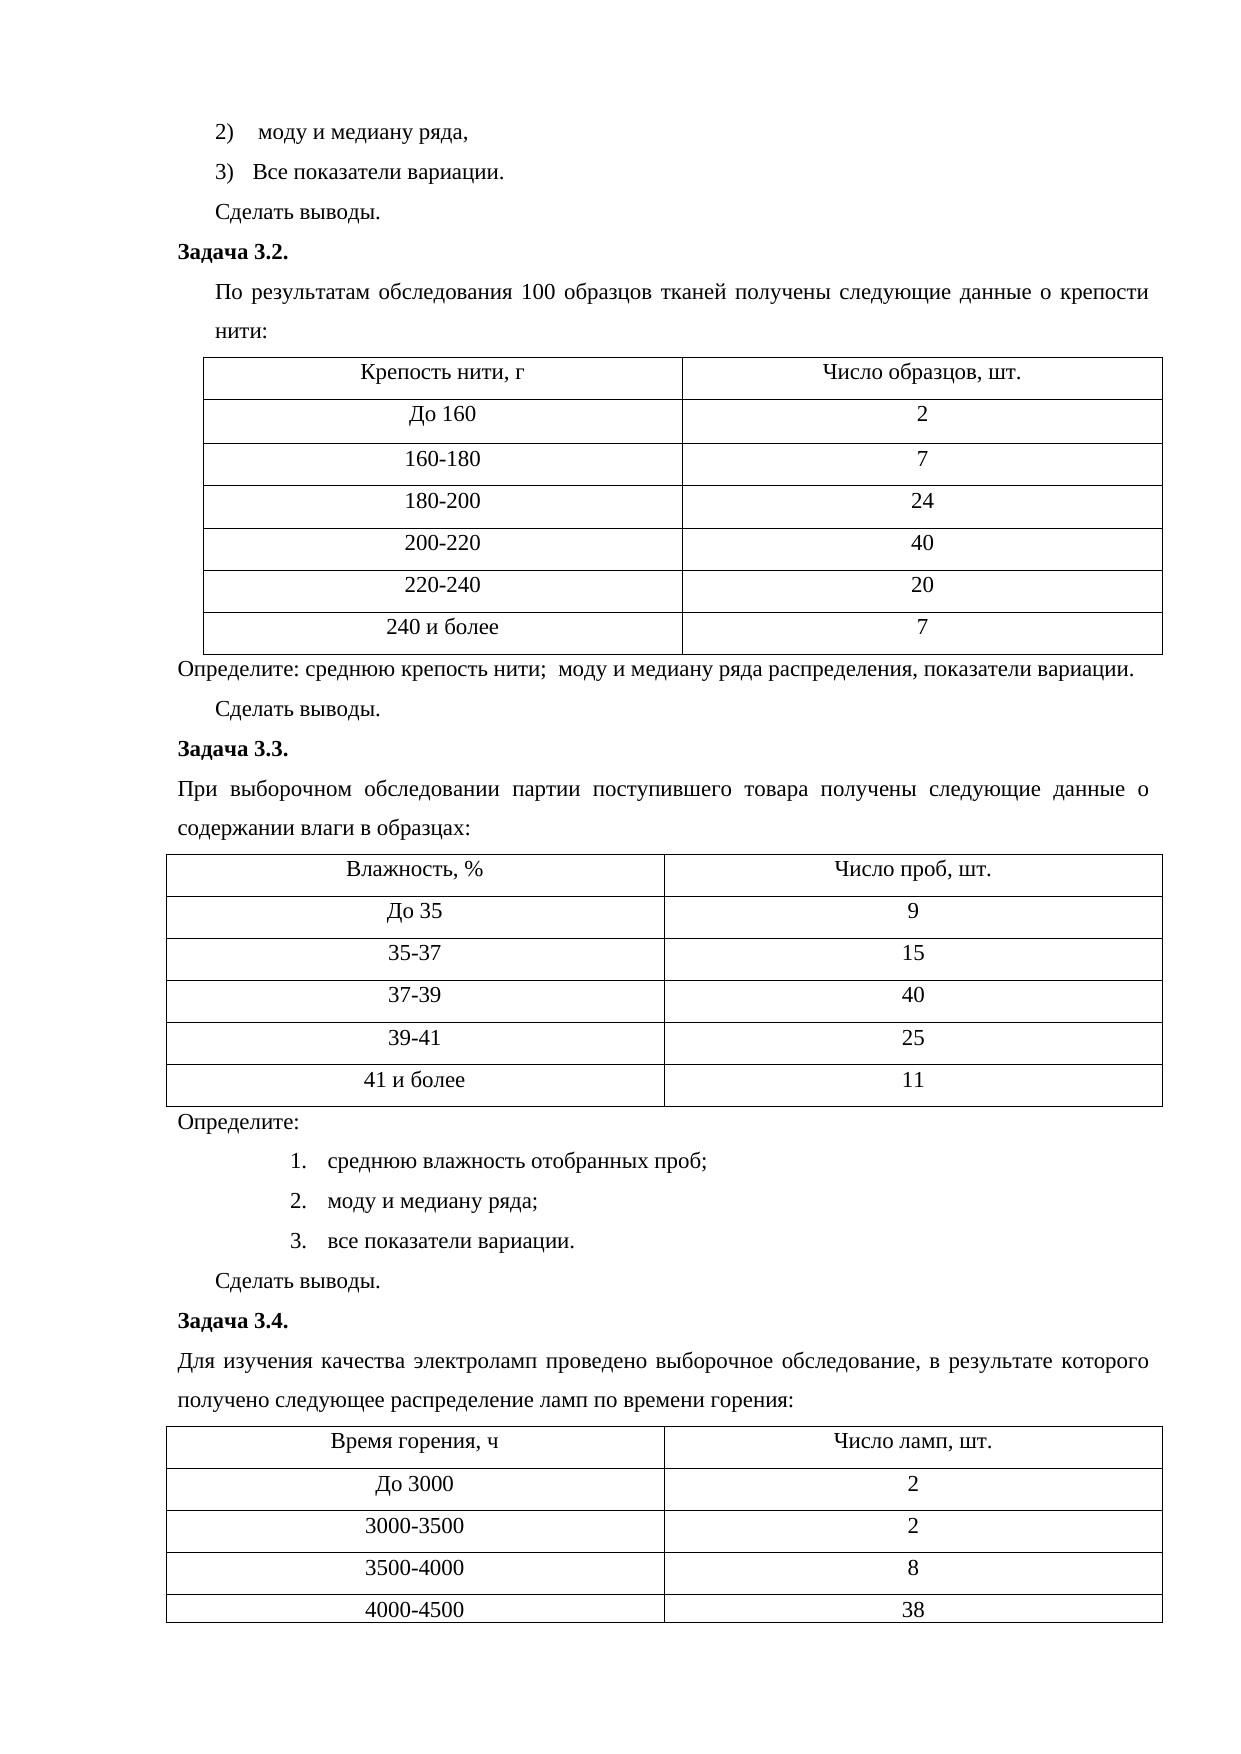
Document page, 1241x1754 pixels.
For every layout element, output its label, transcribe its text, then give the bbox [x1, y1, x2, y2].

table_header Число образцов, шт. [683, 358, 1162, 399]
table_cell 25 [665, 1023, 1162, 1064]
table_cell 15 [665, 939, 1162, 980]
table_cell 8 [665, 1553, 1162, 1594]
table_cell 240 и более [204, 613, 682, 654]
text Определите: среднюю крепость нити; моду и медиану ряда распределения, показатели вариации. [177, 655, 1150, 681]
table_header Влажность, % [167, 855, 664, 896]
table_cell 9 [665, 897, 1162, 938]
list все показатели вариации. [290, 1227, 1150, 1254]
table_cell 37-39 [167, 981, 664, 1022]
list моду и медиану ряда; [290, 1187, 1150, 1214]
list Все показатели вариации. [215, 158, 1150, 184]
table_cell 3000-3500 [167, 1511, 664, 1552]
list среднюю влажность отобранных проб; [290, 1148, 1150, 1174]
table_cell 180-200 [204, 486, 682, 527]
text Задача 3.3. [177, 735, 1150, 761]
table_cell 11 [665, 1065, 1162, 1106]
table_cell 7 [683, 613, 1162, 654]
table_cell 7 [683, 444, 1162, 485]
table_header Число проб, шт. [665, 855, 1162, 896]
table_cell 3500-4000 [167, 1553, 664, 1594]
text По результатам обследования 100 образцов тканей получены следующие данные о крепости нити: [215, 278, 1150, 343]
table_cell До 3000 [167, 1469, 664, 1510]
table_header Время горения, ч [167, 1427, 664, 1468]
table_header Крепость нити, г [204, 358, 682, 399]
table_cell 40 [665, 981, 1162, 1022]
table_cell До 160 [204, 400, 682, 443]
text При выборочном обследовании партии поступившего товара получены следующие данные о содержании влаги в образцах: [177, 775, 1150, 841]
table_cell 2 [683, 400, 1162, 443]
table_cell До 35 [167, 897, 664, 938]
table_cell 40 [683, 529, 1162, 569]
table_cell 2 [665, 1469, 1162, 1510]
text Задача 3.4. [177, 1307, 1150, 1333]
table_cell 41 и более [167, 1065, 664, 1106]
table_cell 20 [683, 571, 1162, 612]
table_cell 220-240 [204, 571, 682, 612]
table_cell 4000-4500 [167, 1595, 664, 1622]
table_header Число ламп, шт. [665, 1427, 1162, 1468]
text Для изучения качества электроламп проведено выборочное обследование, в результате которого получено следующее распределение ламп по времени горения: [177, 1347, 1150, 1413]
table_cell 200-220 [204, 529, 682, 569]
list моду и медиану ряда, [215, 118, 1150, 144]
text Сделать выводы. [215, 1267, 1150, 1294]
text Сделать выводы. [215, 695, 1150, 721]
table_cell 2 [665, 1511, 1162, 1552]
text Сделать выводы. [215, 198, 1150, 224]
text Задача 3.2. [177, 238, 1150, 264]
table_cell 24 [683, 486, 1162, 527]
text Определите: [177, 1108, 1150, 1134]
table_cell 38 [665, 1595, 1162, 1622]
table_cell 39-41 [167, 1023, 664, 1064]
table_cell 160-180 [204, 444, 682, 485]
table_cell 35-37 [167, 939, 664, 980]
